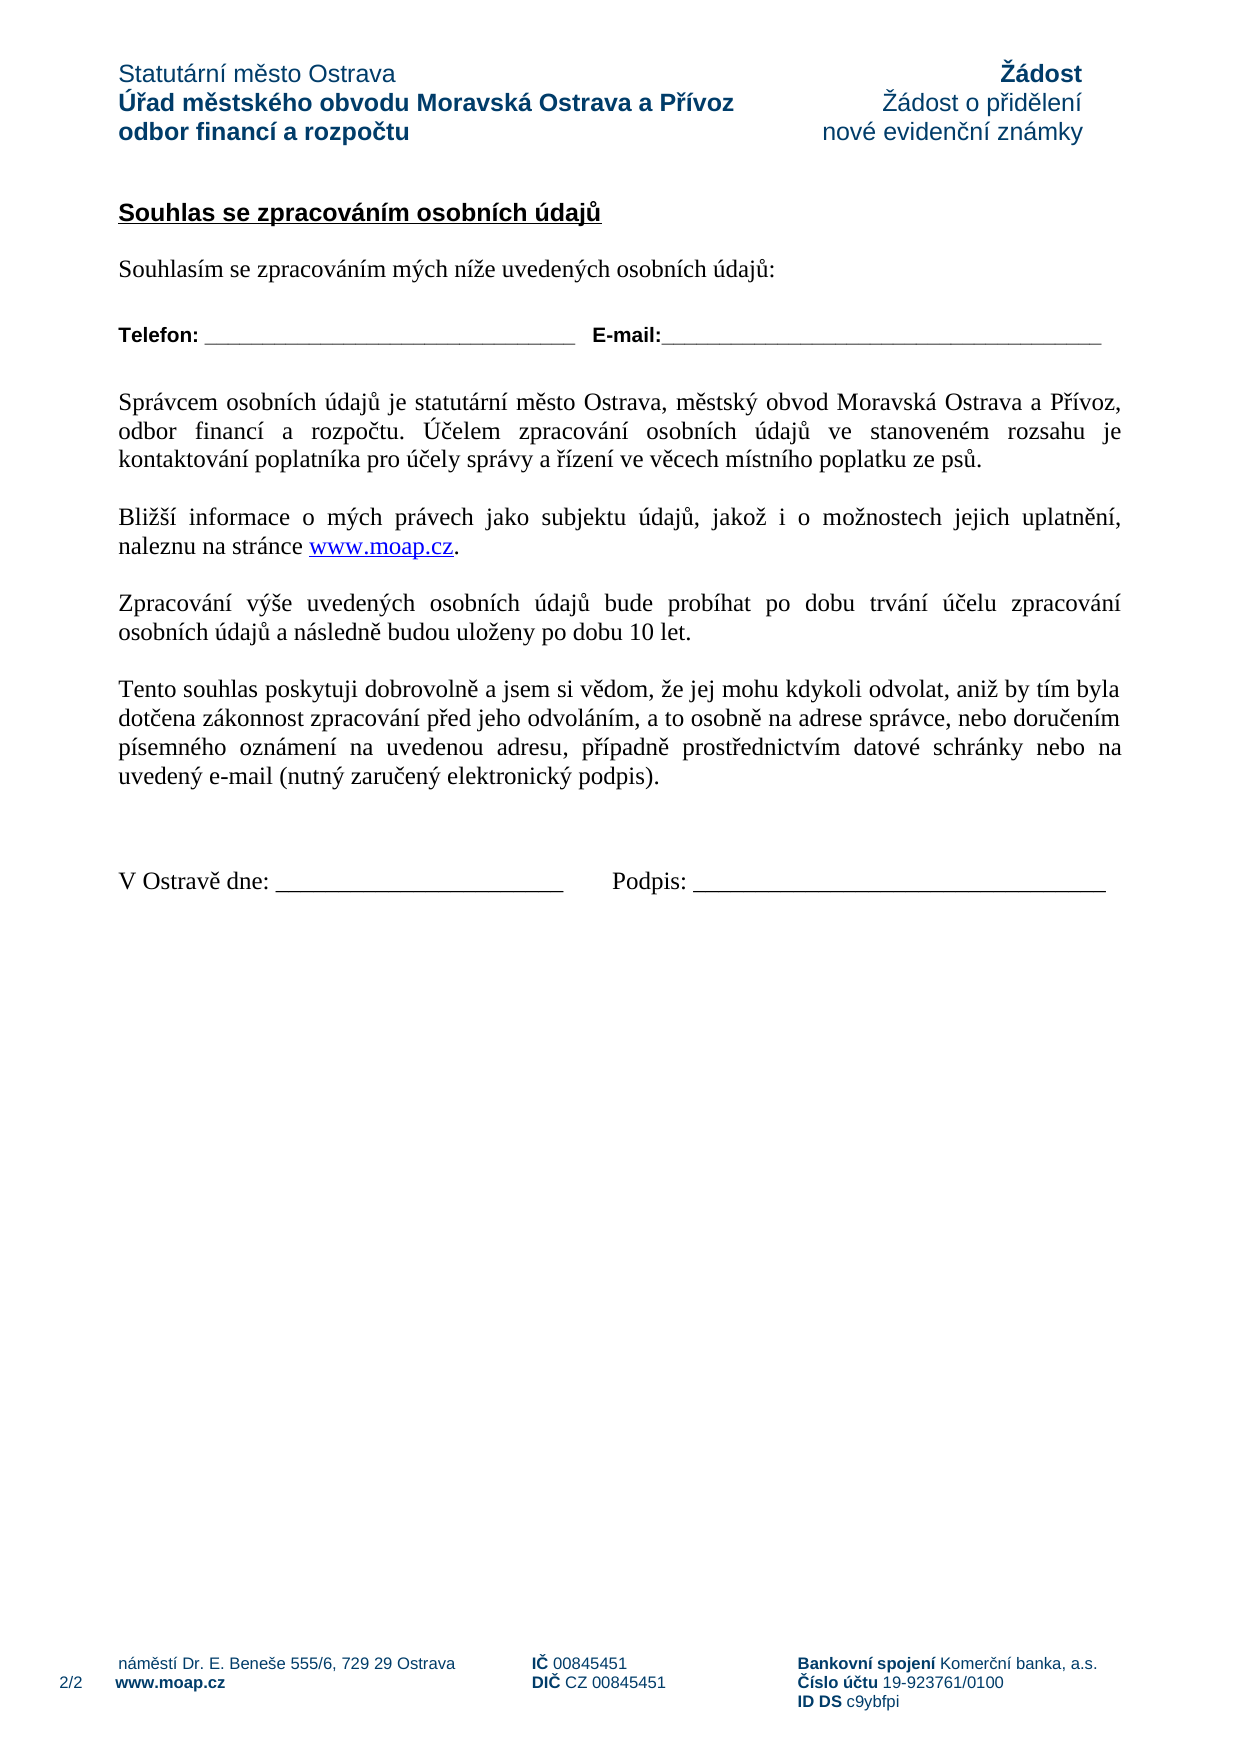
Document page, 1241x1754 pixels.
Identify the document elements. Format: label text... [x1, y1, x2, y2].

text Tento souhlas poskytuji dobrovolně a jsem si vědom, že jej mohu kdykoli odvolat, aniž by tím byla dotčena zákonnost zpracování před jeho odvoláním, a to osobně na adrese správce, nebo doručením písemného oznámení na uvedenou adresu, případně prostřednictvím datové schránky nebo na uvedený e-mail (nutný zaručený elektronický podpis). [118, 674, 1122, 789]
text Souhlasím se zpracováním mých níže uvedených osobních údajů: [118, 254, 1122, 283]
text Zpracování výše uvedených osobních údajů bude probíhat po dobu trvání účelu zpracování osobních údajů a následně budou uloženy po dobu 10 let. [118, 588, 1122, 646]
text Správcem osobních údajů je statutární město Ostrava, městský obvod Moravská Ostrava a Přívoz, odbor financí a rozpočtu. Účelem zpracování osobních údajů ve stanoveném rozsahu je kontaktování poplatníka pro účely správy a řízení ve věcech místního poplatku ze psů. [118, 387, 1122, 473]
text Souhlas se zpracováním osobních údajů [118, 198, 1122, 227]
text Bližší informace o mých právech jako subjektu údajů, jakož i o možnostech jejich uplatnění, naleznu na stránce www.moap.cz. [118, 502, 1122, 559]
text V Ostravě dne: _______________________ Podpis: _________________________________ [118, 866, 1122, 895]
text Telefon: ________________________________ E-mail:______________________________________ [118, 323, 1122, 347]
